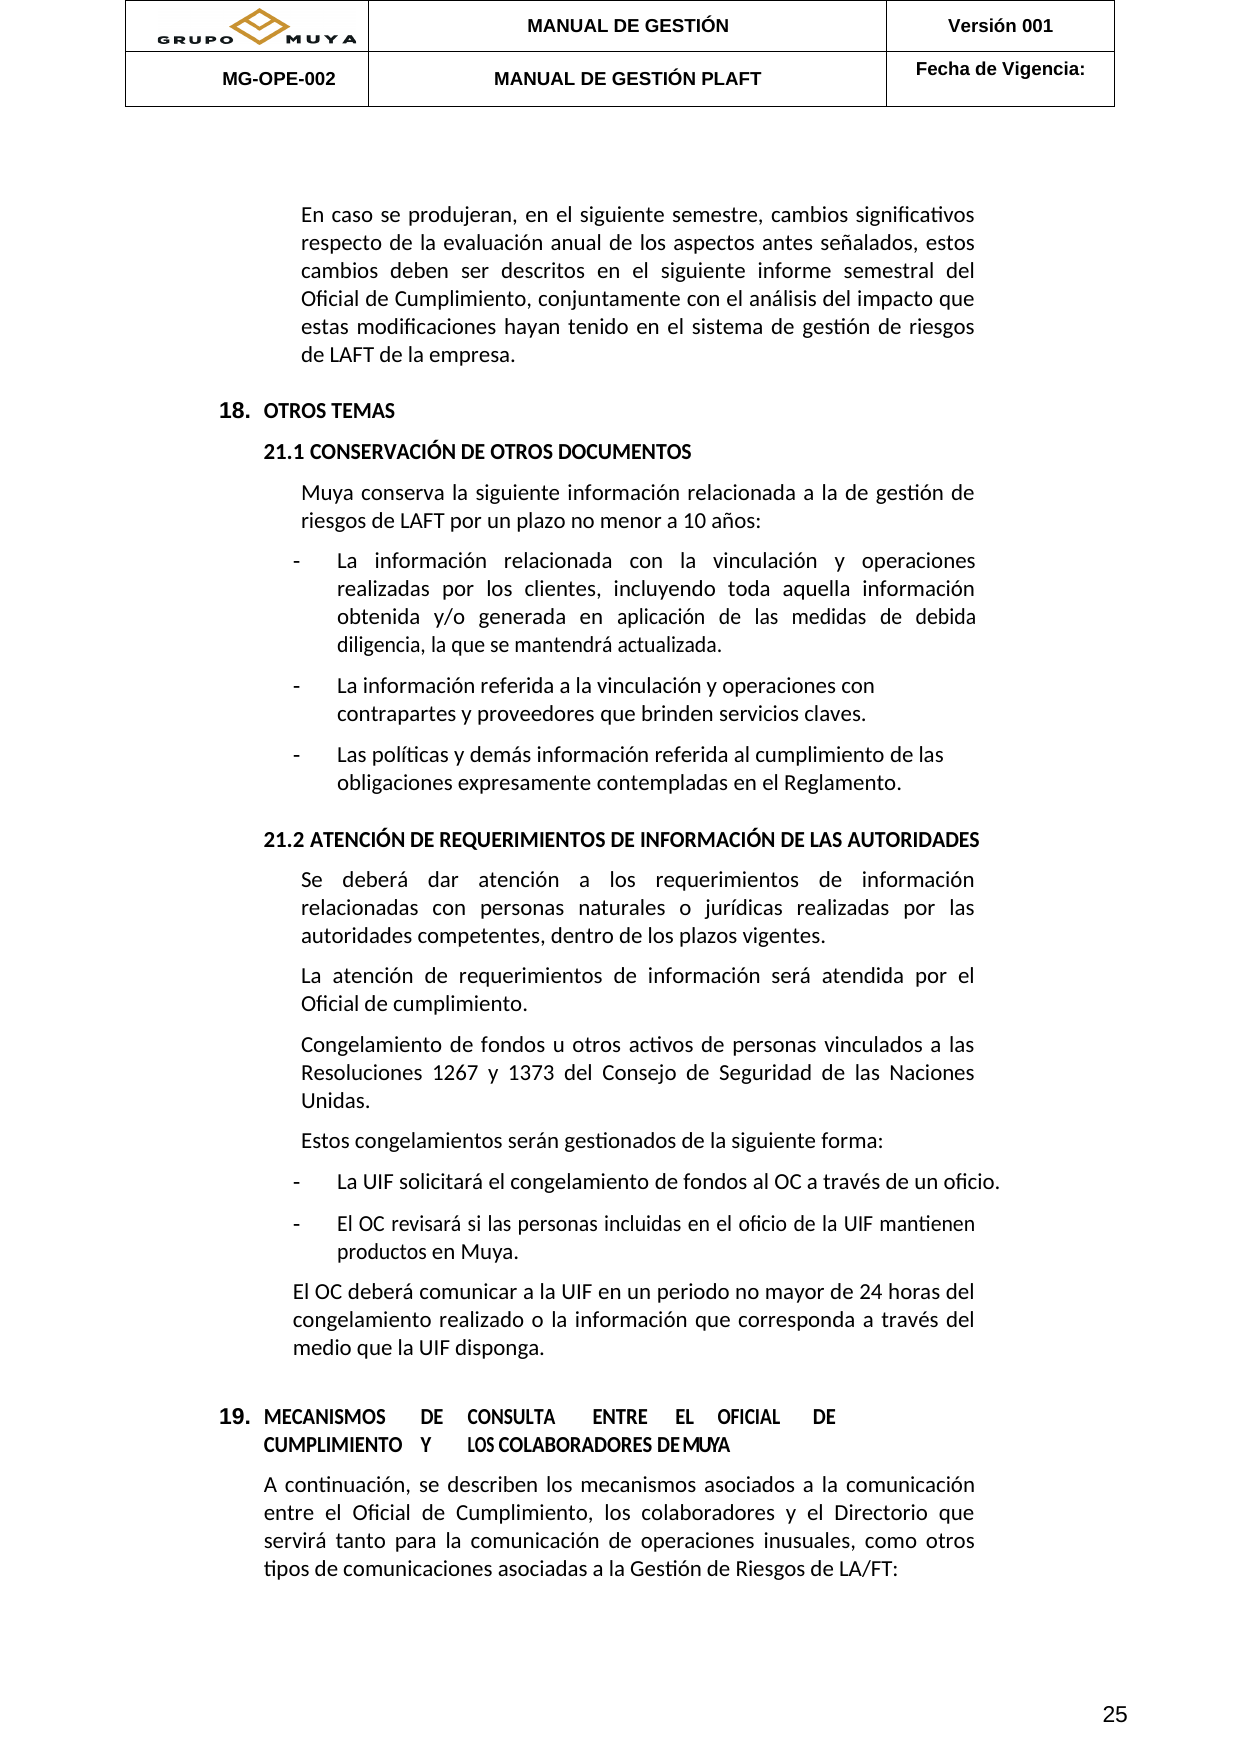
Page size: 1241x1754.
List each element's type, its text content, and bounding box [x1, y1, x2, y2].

list La información referida a la vinculación y operaciones con contrapartes y proveedores que brinden servicios claves. [293, 671, 976, 727]
text A continuación, se describen los mecanismos asociados a la comunicación entre el Oficial de Cumplimiento, los colaboradores y el Directorio que servirá tanto para la comunicación de operaciones inusuales, como otros tipos de comunicaciones asociadas a la Gestión de Riesgos de LA/FT: [263, 1470, 976, 1582]
subtitle MECANISMOS DE CONSULTA ENTRE EL OFICIAL DE CUMPLIMIENTO Y LOS COLABORADORES DE MUYA [219, 1402, 976, 1458]
text La atención de requerimientos de información será atendida por el Oficial de cumplimiento. [301, 962, 976, 1018]
text El OC deberá comunicar a la UIF en un periodo no mayor de 24 horas del congelamiento realizado o la información que corresponda a través del medio que la UIF disponga. [293, 1277, 976, 1361]
list La información relacionada con la vinculación y operaciones realizadas por los clientes, incluyendo toda aquella información obtenida y/o generada en aplicación de las medidas de debida diligencia, la que se mantendrá actualizada. [293, 546, 976, 658]
list Las políticas y demás información referida al cumplimiento de las obligaciones expresamente contempladas en el Reglamento. [293, 740, 975, 796]
picture [157, 8, 357, 45]
text Se deberá dar atención a los requerimientos de información relacionadas con personas naturales o jurídicas realizadas por las autoridades competentes, dentro de los plazos vigentes. [301, 865, 976, 949]
text Estos congelamientos serán gestionados de la siguiente forma: [301, 1126, 976, 1154]
list El OC revisará si las personas incluidas en el oficio de la UIF mantienen productos en Muya. [293, 1209, 976, 1265]
subtitle CONSERVACIÓN DE OTROS DOCUMENTOS [263, 437, 1128, 466]
list La UIF solicitará el congelamiento de fondos al OC a través de un oficio. [293, 1167, 1128, 1196]
text En caso se produjeran, en el siguiente semestre, cambios significativos respecto de la evaluación anual de los aspectos antes señalados, estos cambios deben ser descritos en el siguiente informe semestral del Oficial de Cumplimiento, conjuntamente con el análisis del impacto que estas modificaciones hayan tenido en el sistema de gestión de riesgos de LAFT de la empresa. [301, 200, 976, 368]
text Muya conserva la siguiente información relacionada a la de gestión de riesgos de LAFT por un plazo no menor a 10 años: [301, 478, 976, 534]
subtitle OTROS TEMAS [219, 396, 1128, 424]
text Congelamiento de fondos u otros activos de personas vinculados a las Resoluciones 1267 y 1373 del Consejo de Seguridad de las Naciones Unidas. [301, 1030, 976, 1114]
subtitle ATENCIÓN DE REQUERIMIENTOS DE INFORMACIÓN DE LAS AUTORIDADES [263, 825, 1128, 853]
